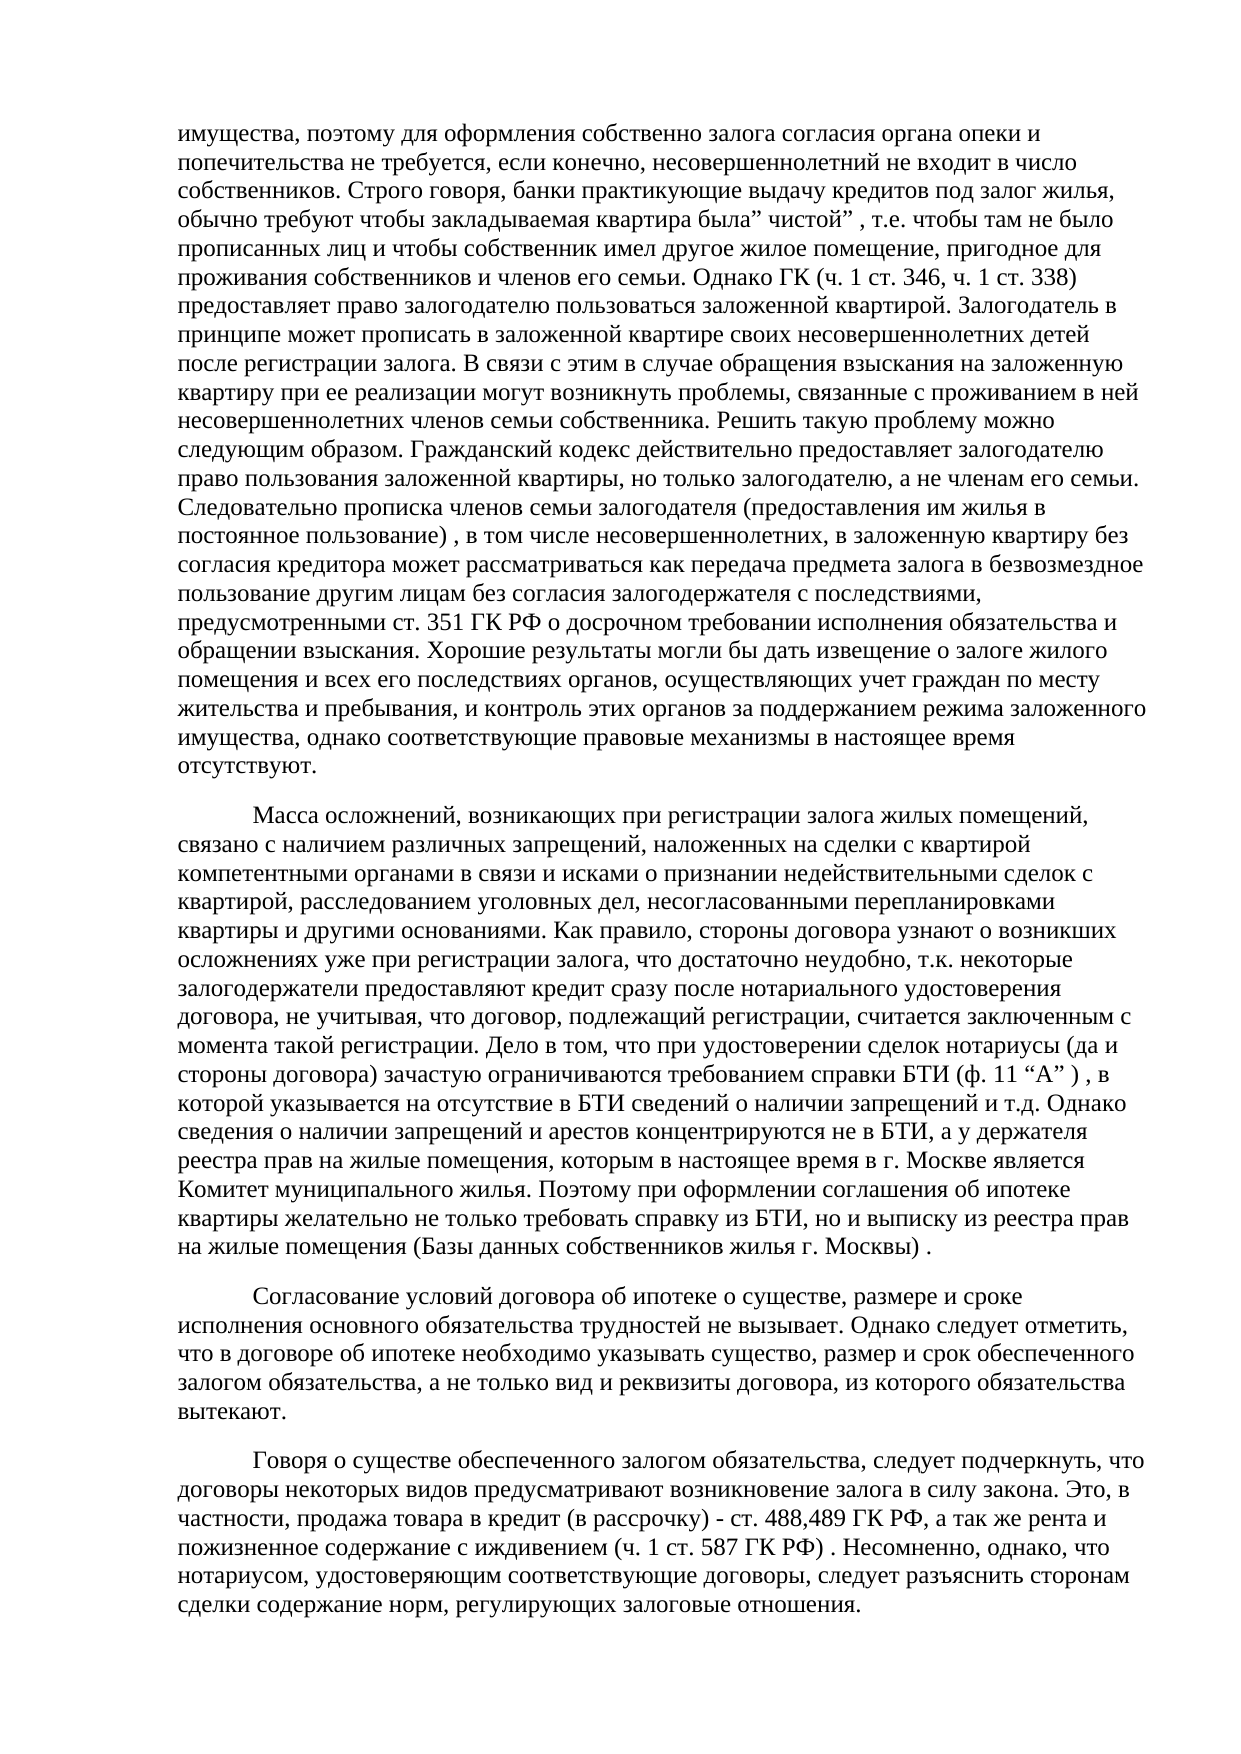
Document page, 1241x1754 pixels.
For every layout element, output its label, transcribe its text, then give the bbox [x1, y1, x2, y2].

text Говоря о существе обеспеченного залогом обязательства, следует подчеркнуть, что договоры некоторых видов предусматривают возникновение залога в силу закона. Это, в частности, продажа товара в кредит (в рассрочку) - ст. 488,489 ГК РФ, а так же рента и пожизненное содержание с иждивением (ч. 1 ст. 587 ГК РФ) . Несомненно, однако, что нотариусом, удостоверяющим соответствующие договоры, следует разъяснить сторонам сделки содержание норм, регулирующих залоговые отношения. [177, 1446, 1152, 1618]
text Масса осложнений, возникающих при регистрации залога жилых помещений, связано с наличием различных запрещений, наложенных на сделки с квартирой компетентными органами в связи и исками о признании недействительными сделок с квартирой, расследованием уголовных дел, несогласованными перепланировками квартиры и другими основаниями. Как правило, стороны договора узнают о возникших осложнениях уже при регистрации залога, что достаточно неудобно, т.к. некоторые залогодержатели предоставляют кредит сразу после нотариального удостоверения договора, не учитывая, что договор, подлежащий регистрации, считается заключенным с момента такой регистрации. Дело в том, что при удостоверении сделок нотариусы (да и стороны договора) зачастую ограничиваются требованием справки БТИ (ф. 11 “A” ) , в которой указывается на отсутствие в БТИ сведений о наличии запрещений и т.д. Однако сведения о наличии запрещений и арестов концентрируются не в БТИ, а у держателя реестра прав на жилые помещения, которым в настоящее время в г. Москве является Комитет муниципального жилья. Поэтому при оформлении соглашения об ипотеке квартиры желательно не только требовать справку из БТИ, но и выписку из реестра прав на жилые помещения (Базы данных собственников жилья г. Москвы) . [177, 800, 1152, 1260]
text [177, 118, 1152, 779]
text Согласование условий договора об ипотеке о существе, размере и сроке исполнения основного обязательства трудностей не вызывает. Однако следует отметить, что в договоре об ипотеке необходимо указывать существо, размер и срок обеспеченного залогом обязательства, а не только вид и реквизиты договора, из которого обязательства вытекают. [177, 1281, 1152, 1425]
